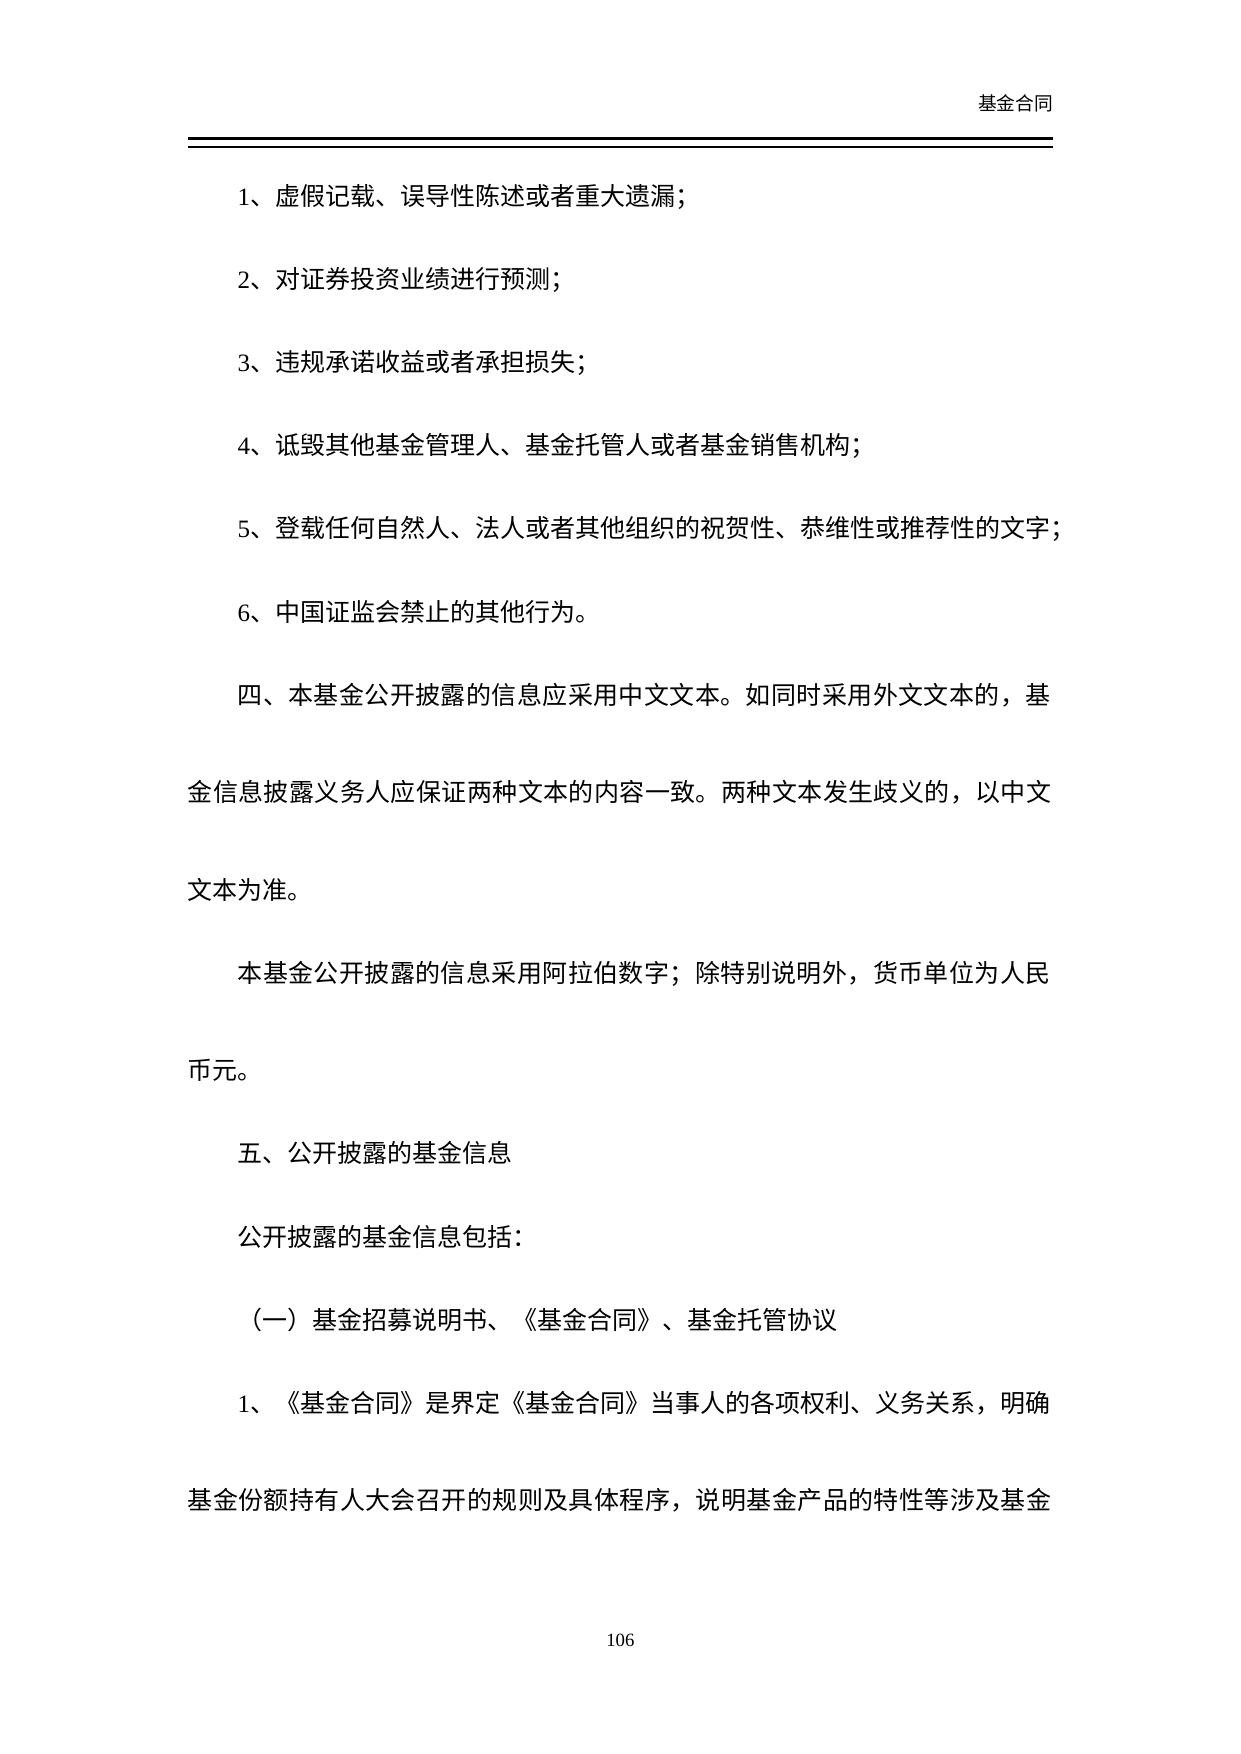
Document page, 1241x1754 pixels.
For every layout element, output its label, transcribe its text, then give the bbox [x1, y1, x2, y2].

text 五、公开披露的基金信息 [187, 1119, 1053, 1184]
text 4、诋毁其他基金管理人、基金托管人或者基金销售机构； [187, 411, 1053, 476]
text 1、虚假记载、误导性陈述或者重大遗漏； [187, 162, 1053, 227]
text 本基金公开披露的信息采用阿拉伯数字；除特别说明外，货币单位为人民币元。 [187, 939, 1053, 1101]
text （一）基金招募说明书、《基金合同》、基金托管协议 [187, 1286, 1053, 1351]
text 2、对证券投资业绩进行预测； [187, 245, 1053, 310]
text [187, 1369, 1053, 1531]
text 3、违规承诺收益或者承担损失； [187, 328, 1053, 393]
text 5、登载任何自然人、法人或者其他组织的祝贺性、恭维性或推荐性的文字； [187, 494, 1053, 559]
text 6、中国证监会禁止的其他行为。 [187, 578, 1053, 643]
text 公开披露的基金信息包括： [187, 1203, 1053, 1268]
text 四、本基金公开披露的信息应采用中文文本。如同时采用外文文本的，基金信息披露义务人应保证两种文本的内容一致。两种文本发生歧义的，以中文文本为准。 [187, 661, 1053, 921]
